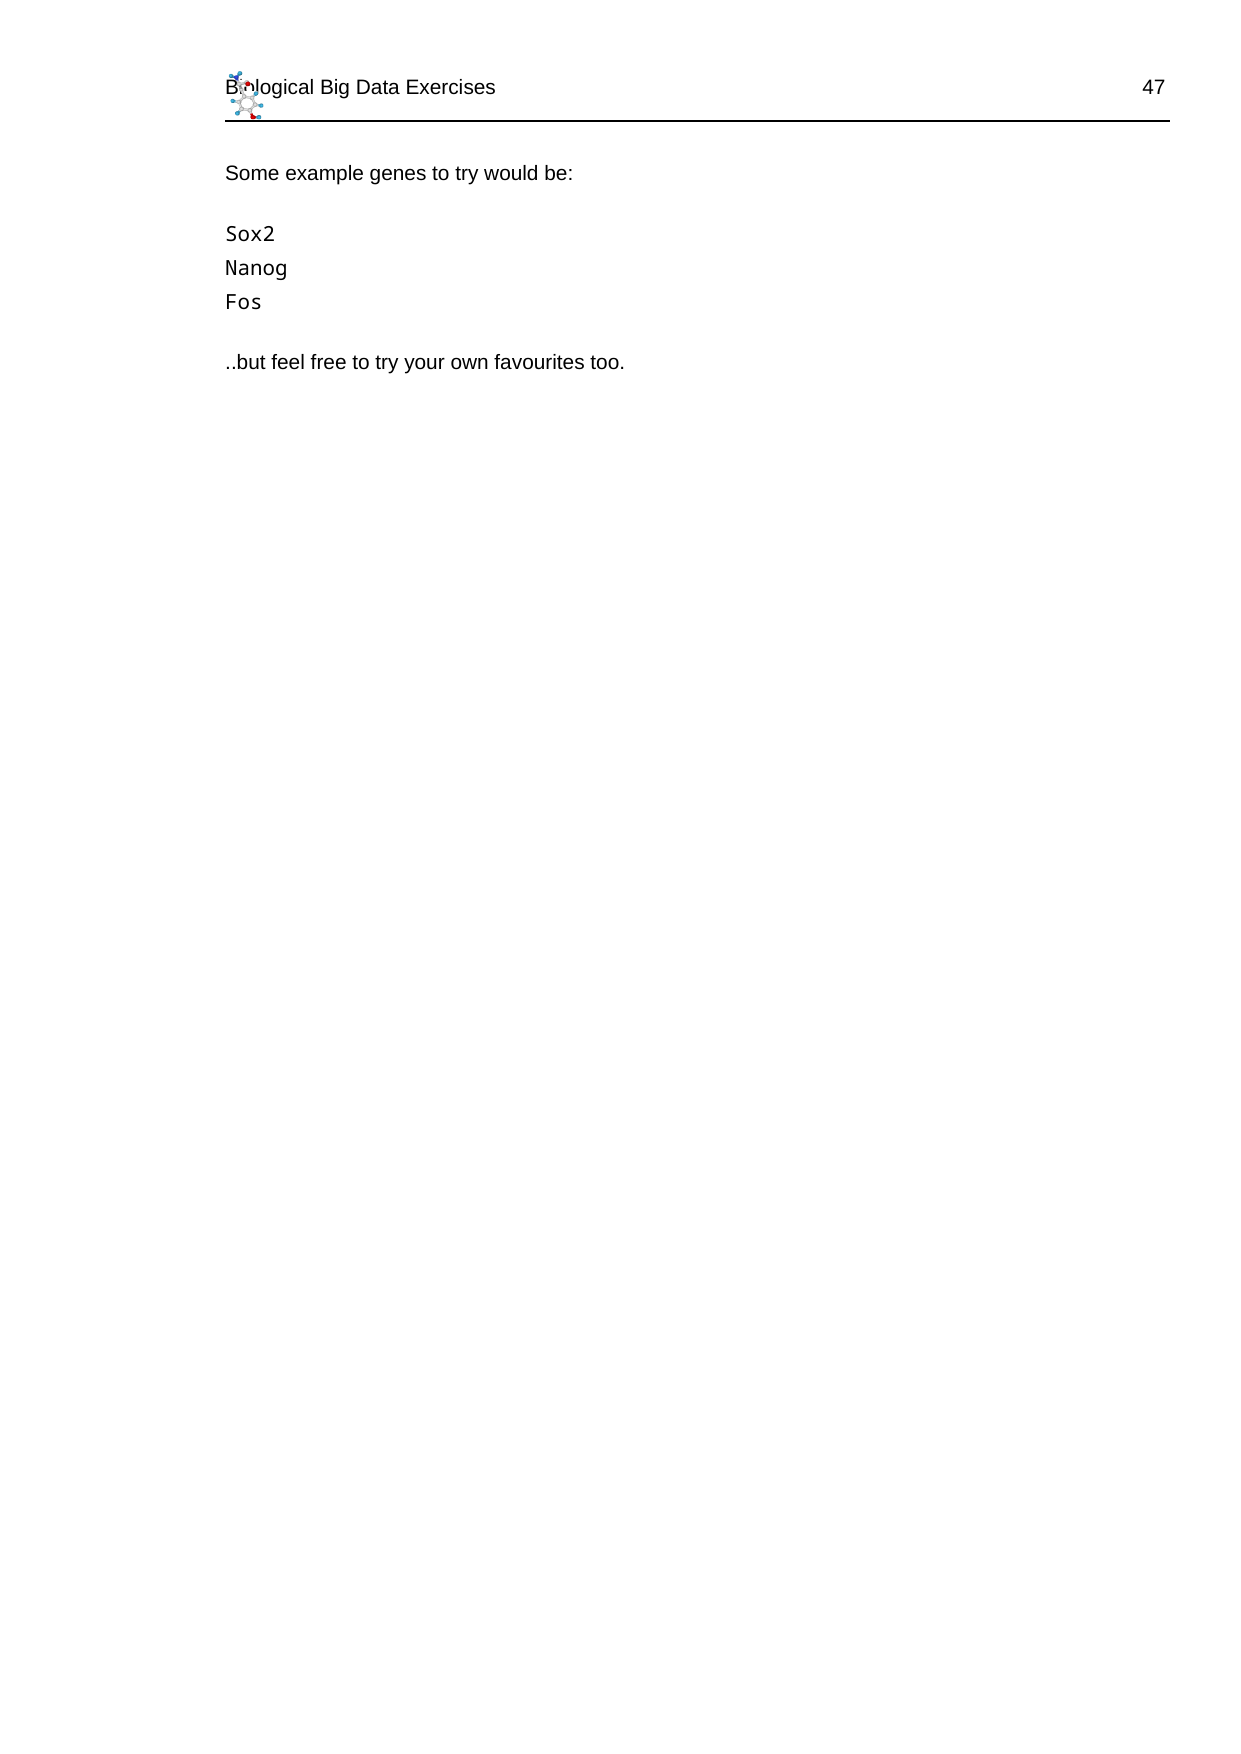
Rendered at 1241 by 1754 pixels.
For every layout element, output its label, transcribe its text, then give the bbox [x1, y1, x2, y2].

text ..but feel free to try your own favourites too. [225, 350, 1165, 374]
text Sox2 [225, 219, 1165, 247]
text Some example genes to try would be: [225, 161, 1165, 185]
text Fos [225, 287, 1165, 315]
text Nanog [225, 253, 1165, 281]
